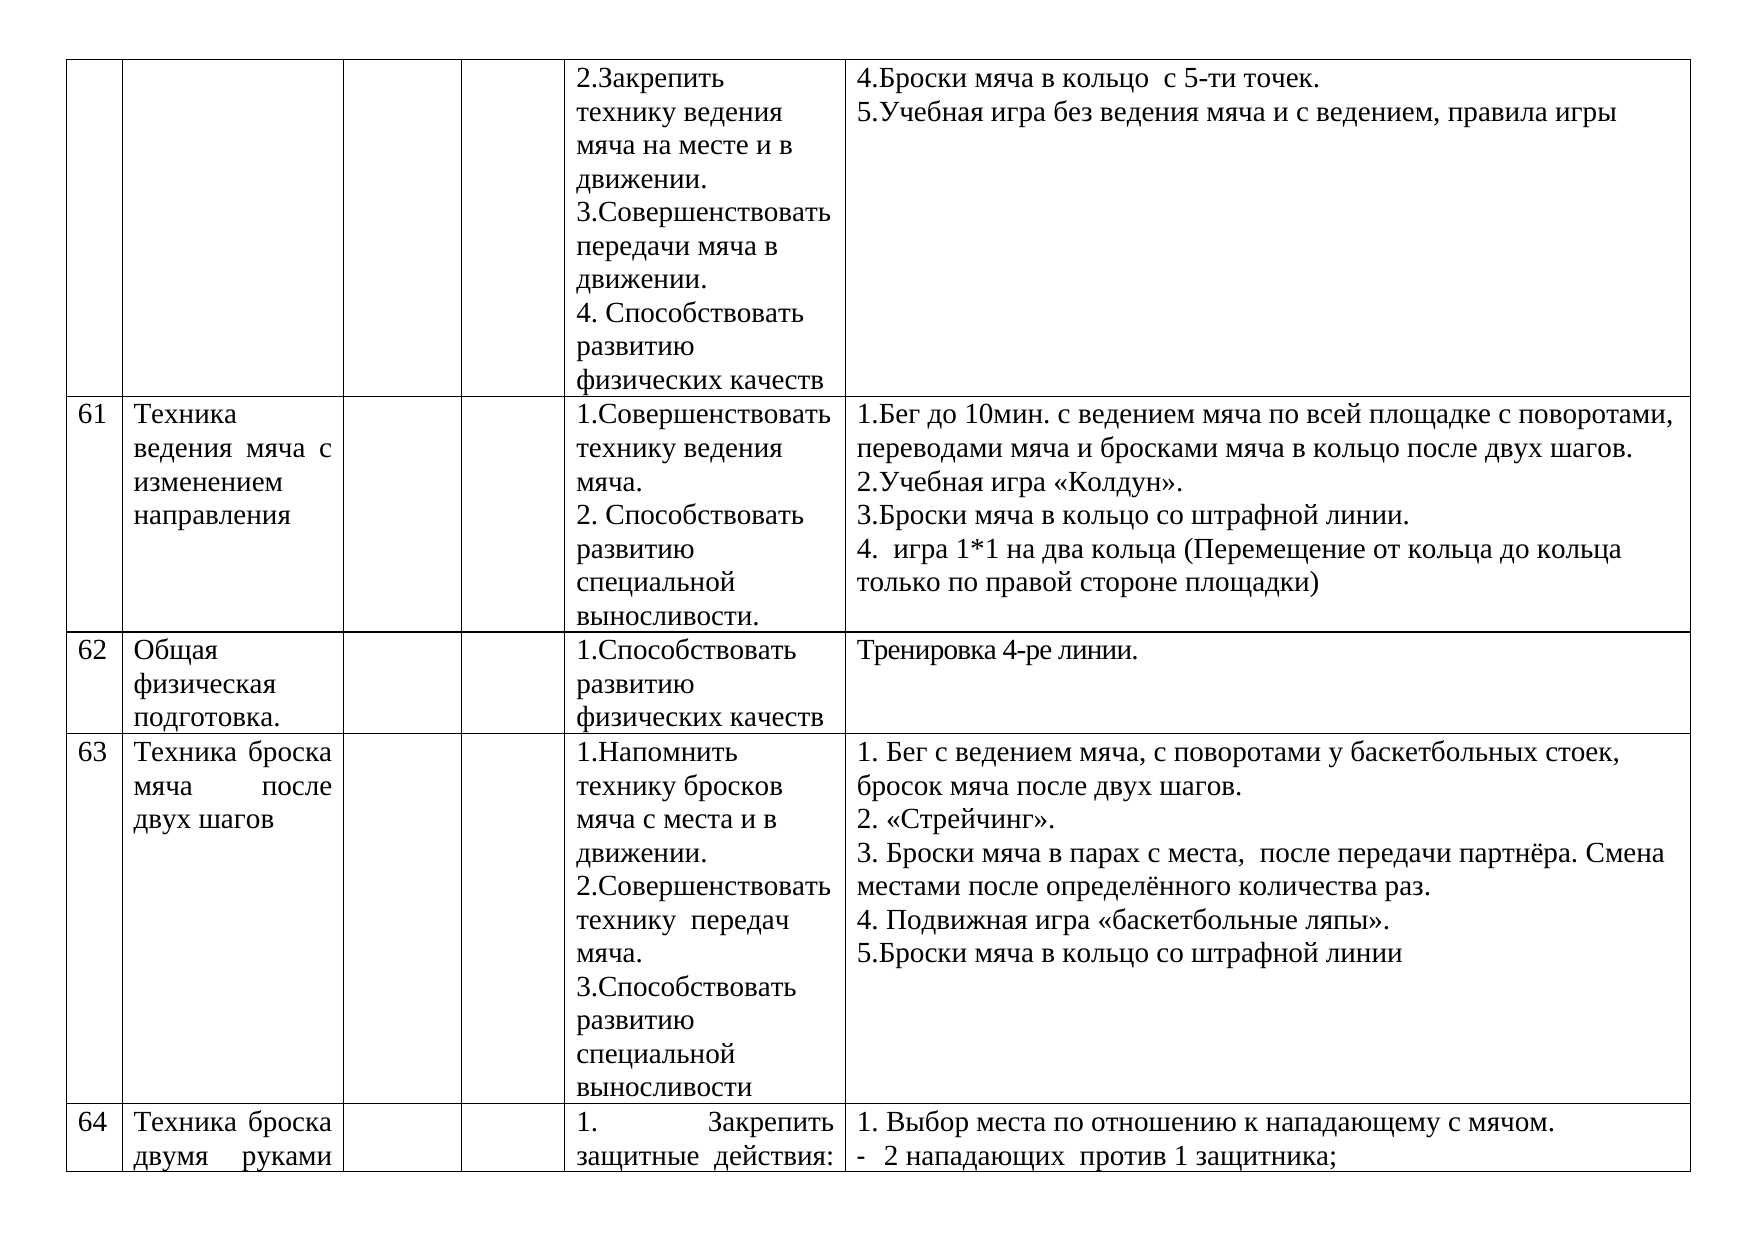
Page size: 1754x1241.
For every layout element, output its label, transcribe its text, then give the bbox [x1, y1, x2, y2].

table_cell [462, 1104, 564, 1171]
table_cell 63 [67, 734, 122, 1103]
table_cell Техника ведения мяча с изменением направления [123, 397, 343, 631]
table_cell 1. Бег с ведением мяча, с поворотами у баскетбольных стоек, бросок мяча после двух шагов. 2. «Стрейчинг». 3. Броски мяча в парах с места, после передачи партнёра. Смена местами после определённого количества раз. 4. Подвижная игра «баскетбольные ляпы». 5.Броски мяча в кольцо со штрафной линии [846, 734, 1690, 1103]
table_cell [344, 397, 461, 631]
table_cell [123, 60, 343, 396]
table_cell [462, 60, 564, 396]
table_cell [846, 1104, 1690, 1171]
table_cell 1.Напомнить технику бросков мяча с места и в движении. 2.Совершенствовать технику передач мяча. 3.Способствовать развитию специальной выносливости [565, 734, 845, 1103]
table_cell 1.Бег до 10мин. с ведением мяча по всей площадке с поворотами, переводами мяча и бросками мяча в кольцо после двух шагов. 2.Учебная игра «Колдун». 3.Броски мяча в кольцо со штрафной линии. 4. игра 1*1 на два кольца (Перемещение от кольца до кольца только по правой стороне площадки) [846, 397, 1690, 631]
table_cell [344, 60, 461, 396]
table_cell Общая физическая подготовка. [123, 633, 343, 733]
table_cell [123, 1104, 343, 1171]
table_cell Тренировка 4-ре линии. [846, 633, 1690, 733]
table_cell 61 [67, 397, 122, 631]
table_cell [344, 734, 461, 1103]
table_cell 62 [67, 633, 122, 733]
table_cell 64 [67, 1104, 122, 1171]
table_cell 1.Способствовать развитию физических качеств [565, 633, 845, 733]
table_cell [565, 60, 845, 396]
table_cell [846, 60, 1690, 396]
table_cell 60 [67, 60, 122, 396]
table_cell [462, 397, 564, 631]
table_cell [344, 1104, 461, 1171]
table_cell [462, 734, 564, 1103]
table_cell 1.Совершенствовать технику ведения мяча. 2. Способствовать развитию специальной выносливости. [565, 397, 845, 631]
table_cell [462, 633, 564, 733]
table_cell [344, 633, 461, 733]
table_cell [565, 1104, 845, 1171]
table_cell Техника броска мяча после двух шагов [123, 734, 343, 1103]
